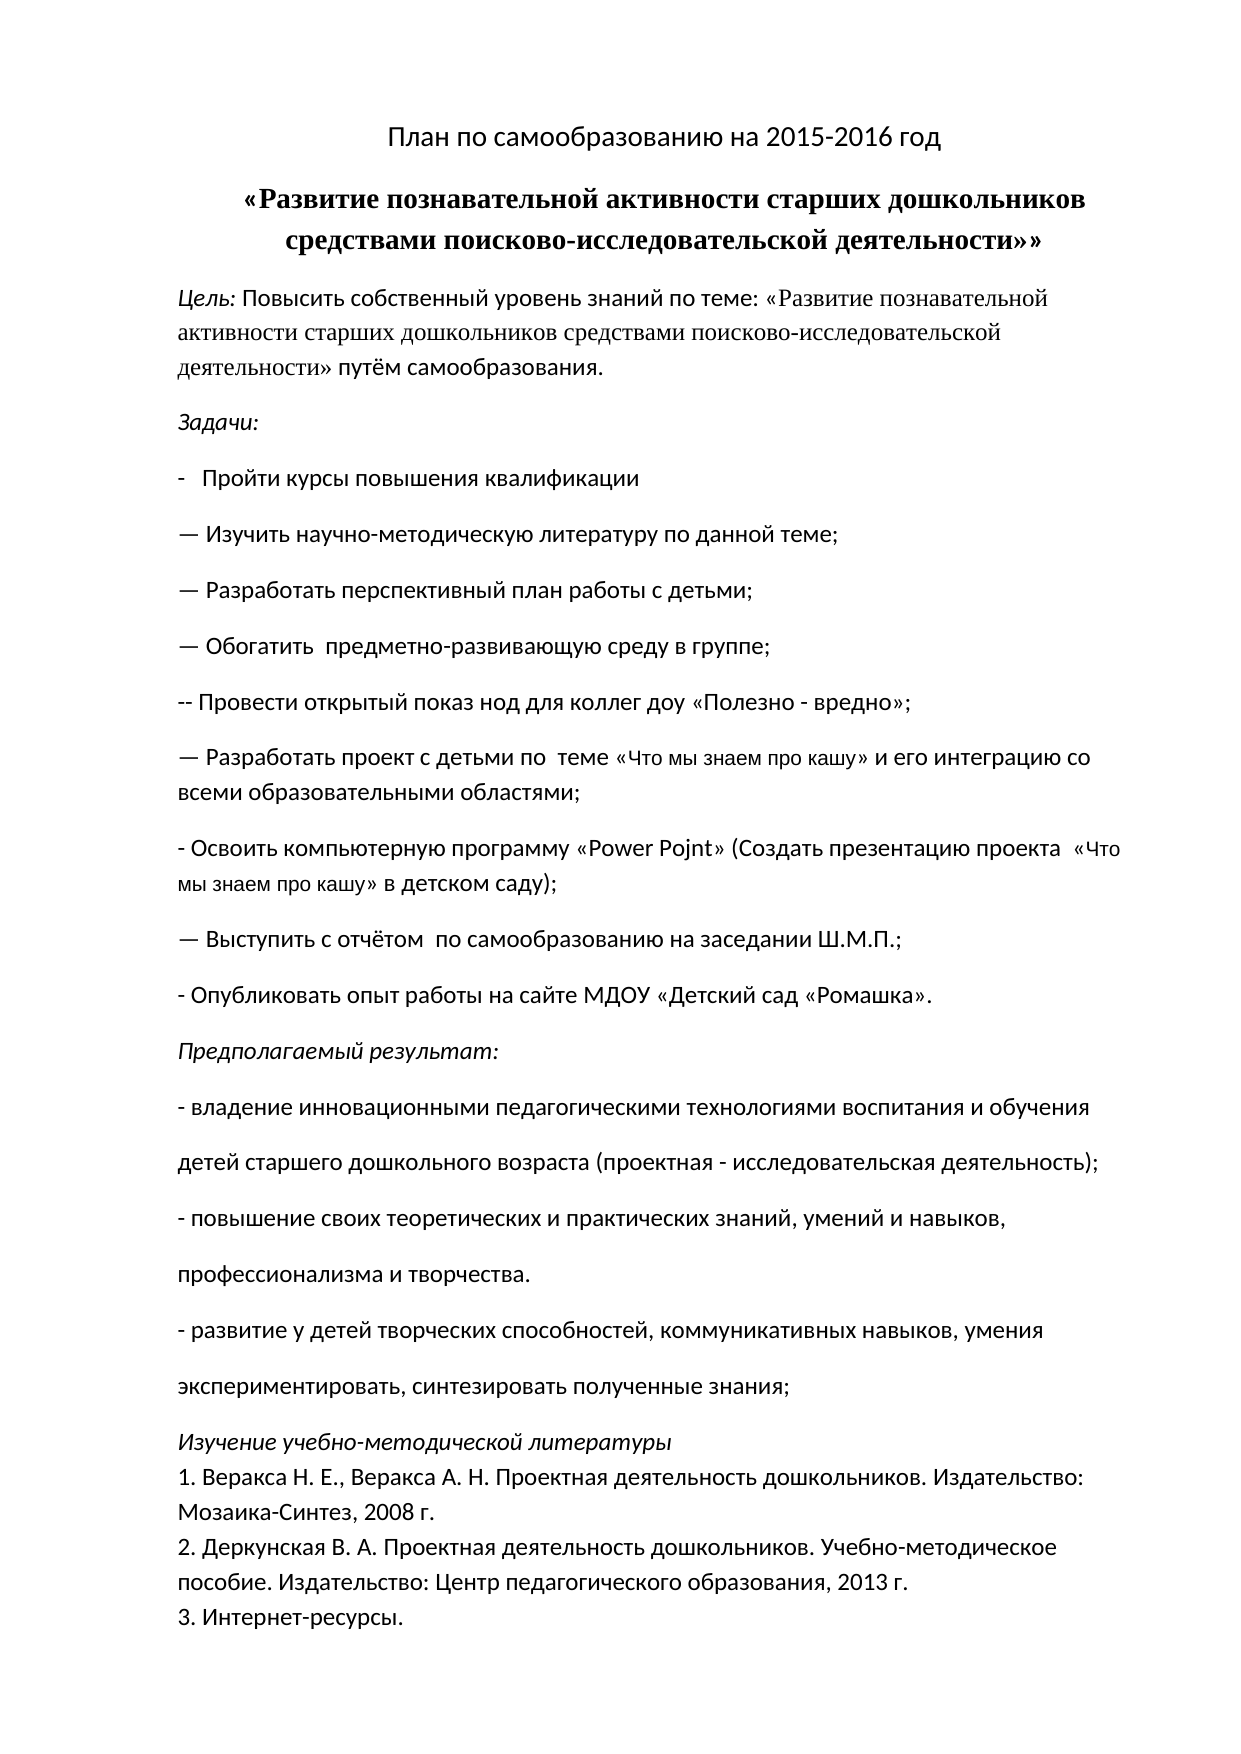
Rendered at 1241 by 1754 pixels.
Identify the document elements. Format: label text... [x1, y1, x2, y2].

text 1. Веракса Н. Е., Веракса А. Н. Проектная деятельность дошкольников. Издательство: [177, 1461, 1152, 1491]
text План по самообразованию на 2015-2016 год [177, 118, 1152, 154]
text - Освоить компьютерную программу «Power Pojnt» (Создать презентацию проекта «Что мы знаем про кашу» в детском саду); [177, 832, 1152, 898]
text - владение инновационными педагогическими технологиями воспитания и обучения [177, 1091, 1152, 1121]
text - развитие у детей творческих способностей, коммуникативных навыков, умения [177, 1314, 1152, 1344]
text - Опубликовать опыт работы на сайте МДОУ «Детский сад «Ромашка». [177, 979, 1152, 1009]
text — Обогатить предметно-развивающую среду в группе; [177, 630, 1152, 660]
text пособие. Издательство: Центр педагогического образования, 2013 г. [177, 1566, 1152, 1596]
text Цель: Повысить собственный уровень знаний по теме: «Развитие познавательной активности старших дошкольников средствами поисково-исследовательской деятельности» путём самообразования. [177, 283, 1152, 381]
text — Разработать перспективный план работы с детьми; [177, 574, 1152, 604]
text детей старшего дошкольного возраста (проектная - исследовательская деятельность); [177, 1146, 1152, 1177]
text Изучение учебно-методической литературы [177, 1426, 1152, 1456]
text экспериментировать, синтезировать полученные знания; [177, 1370, 1152, 1400]
text Предполагаемый результат: [177, 1035, 1152, 1065]
text - Пройти курсы повышения квалификации [177, 462, 1152, 493]
text — Выступить с отчётом по самообразованию на заседании Ш.М.П.; [177, 923, 1152, 954]
text 2. Деркунская В. А. Проектная деятельность дошкольников. Учебно-методическое [177, 1531, 1152, 1561]
text - повышение своих теоретических и практических знаний, умений и навыков, [177, 1202, 1152, 1233]
text Задачи: [177, 406, 1152, 437]
text -- Провести открытый показ нод для коллег доу «Полезно - вредно»; [177, 686, 1152, 716]
text — Изучить научно-методическую литературу по данной теме; [177, 518, 1152, 549]
text профессионализма и творчества. [177, 1258, 1152, 1289]
text Мозаика-Синтез, 2008 г. [177, 1496, 1152, 1526]
text «Развитие познавательной активности старших дошкольников средствами поисково-исследовательской деятельности»» [177, 180, 1152, 256]
text — Разработать проект с детьми по теме «Что мы знаем про кашу» и его интеграцию со всеми образовательными областями; [177, 741, 1152, 807]
text 3. Интернет-ресурсы. [177, 1601, 1152, 1631]
